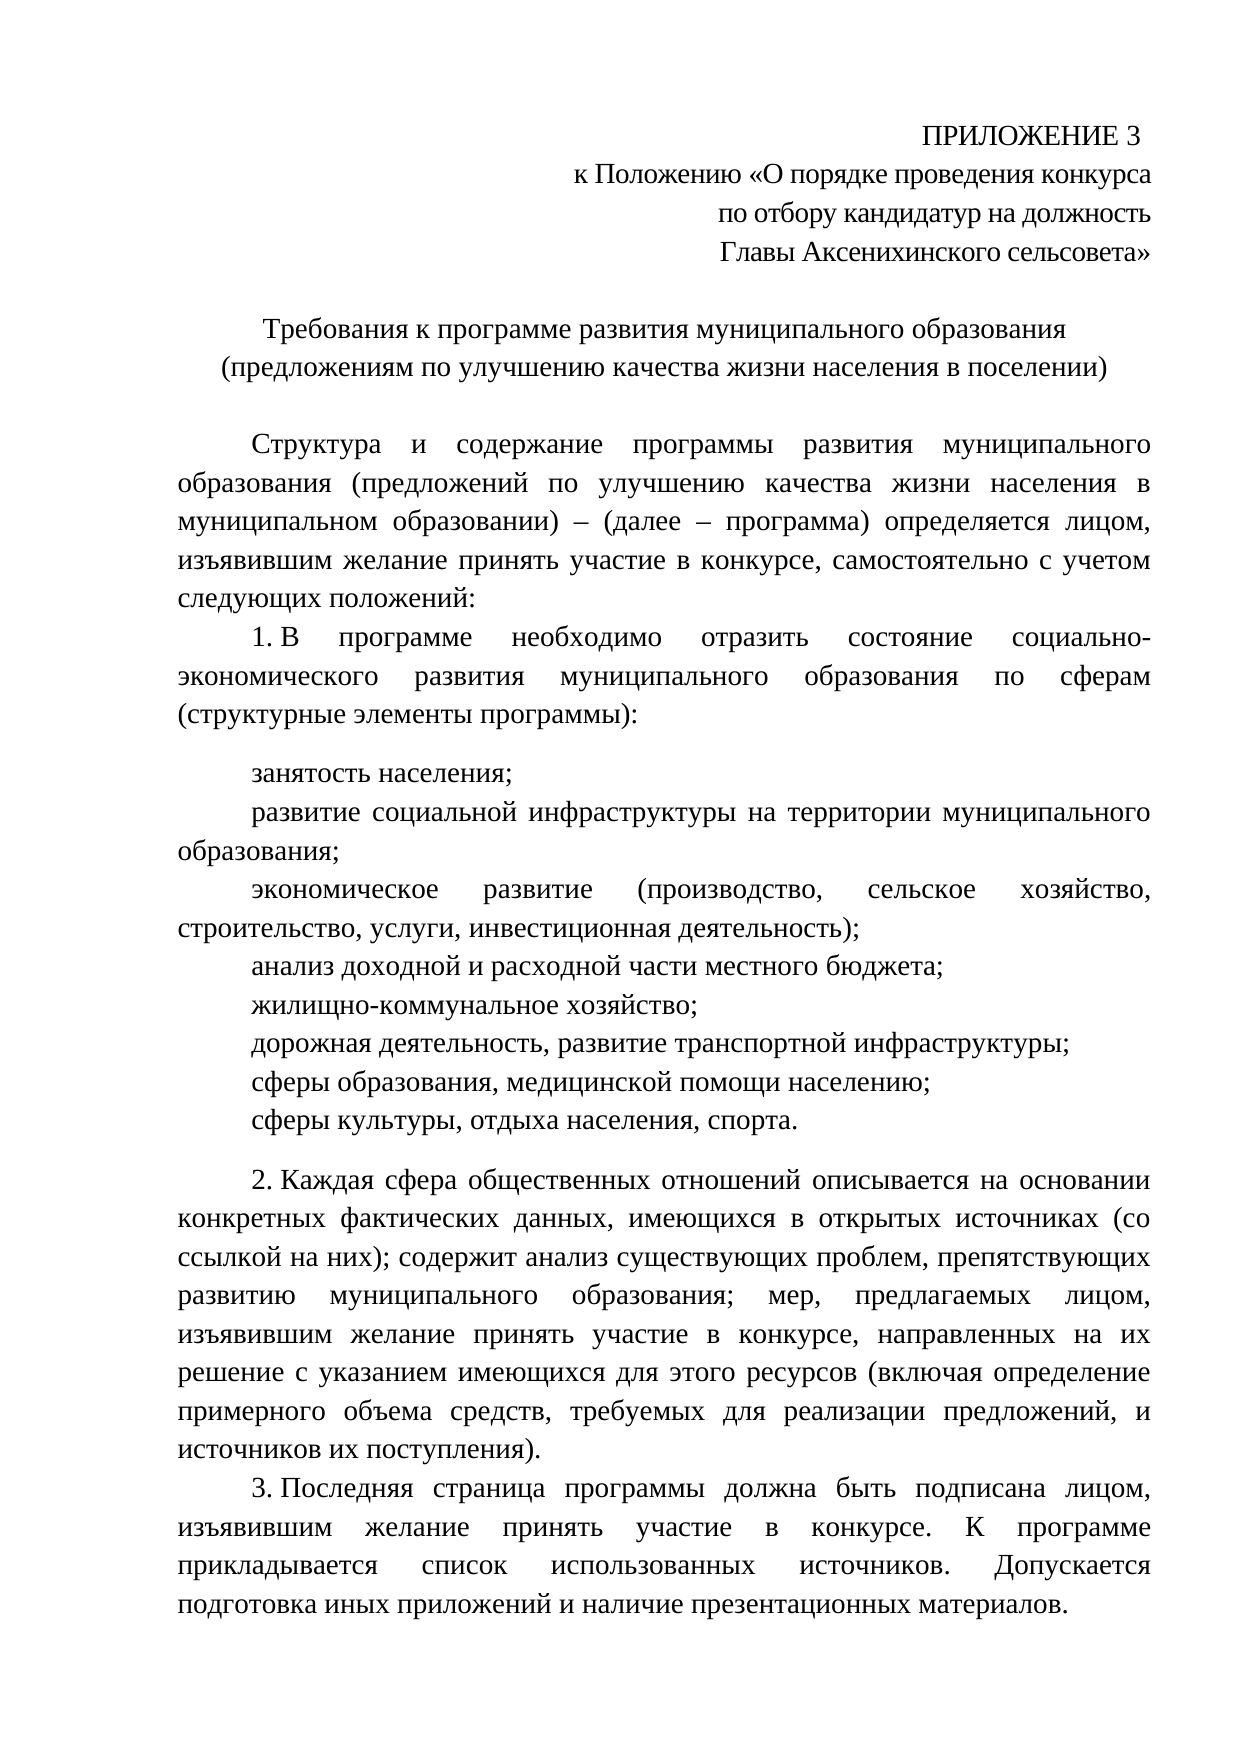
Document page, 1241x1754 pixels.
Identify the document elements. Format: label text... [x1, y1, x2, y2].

text 1. В программе необходимо отразить состояние социально-экономического развития муниципального образования по сферам (структурные элементы программы): [177, 619, 1152, 730]
text 3. Последняя страница программы должна быть подписана лицом, изъявившим желание принять участие в конкурсе. К программе прикладывается список использованных источников. Допускается подготовка иных приложений и наличие презентационных материалов. [177, 1470, 1152, 1619]
text (предложениям по улучшению качества жизни населения в поселении) [177, 349, 1152, 383]
list экономическое развитие (производство, сельское хозяйство, строительство, услуги, инвестиционная деятельность); [177, 871, 1152, 943]
list жилищно-коммунальное хозяйство; [177, 987, 1152, 1020]
text Главы Аксенихинского сельсовета» [177, 234, 1152, 267]
text ПРИЛОЖЕНИЕ 3 [177, 118, 1152, 152]
list развитие социальной инфраструктуры на территории муниципального образования; [177, 794, 1152, 866]
text Требования к программе развития муниципального образования [177, 311, 1152, 344]
text 2. Каждая сфера общественных отношений описывается на основании конкретных фактических данных, имеющихся в открытых источниках (со ссылкой на них); содержит анализ существующих проблем, препятствующих развитию муниципального образования; мер, предлагаемых лицом, изъявившим желание принять участие в конкурсе, направленных на их решение с указанием имеющихся для этого ресурсов (включая определение примерного объема средств, требуемых для реализации предложений, и источников их поступления). [177, 1162, 1152, 1465]
text к Положению «О порядке проведения конкурса [177, 157, 1152, 190]
text по отбору кандидатур на должность [177, 195, 1152, 229]
list сферы культуры, отдыха населения, спорта. [177, 1102, 1152, 1136]
list занятость населения; [177, 756, 1152, 789]
text Структура и содержание программы развития муниципального образования (предложений по улучшению качества жизни населения в муниципальном образовании) – (далее – программа) определяется лицом, изъявившим желание принять участие в конкурсе, самостоятельно с учетом следующих положений: [177, 426, 1152, 614]
list сферы образования, медицинской помощи населению; [177, 1064, 1152, 1097]
list анализ доходной и расходной части местного бюджета; [177, 948, 1152, 982]
list дорожная деятельность, развитие транспортной инфраструктуры; [177, 1025, 1152, 1059]
